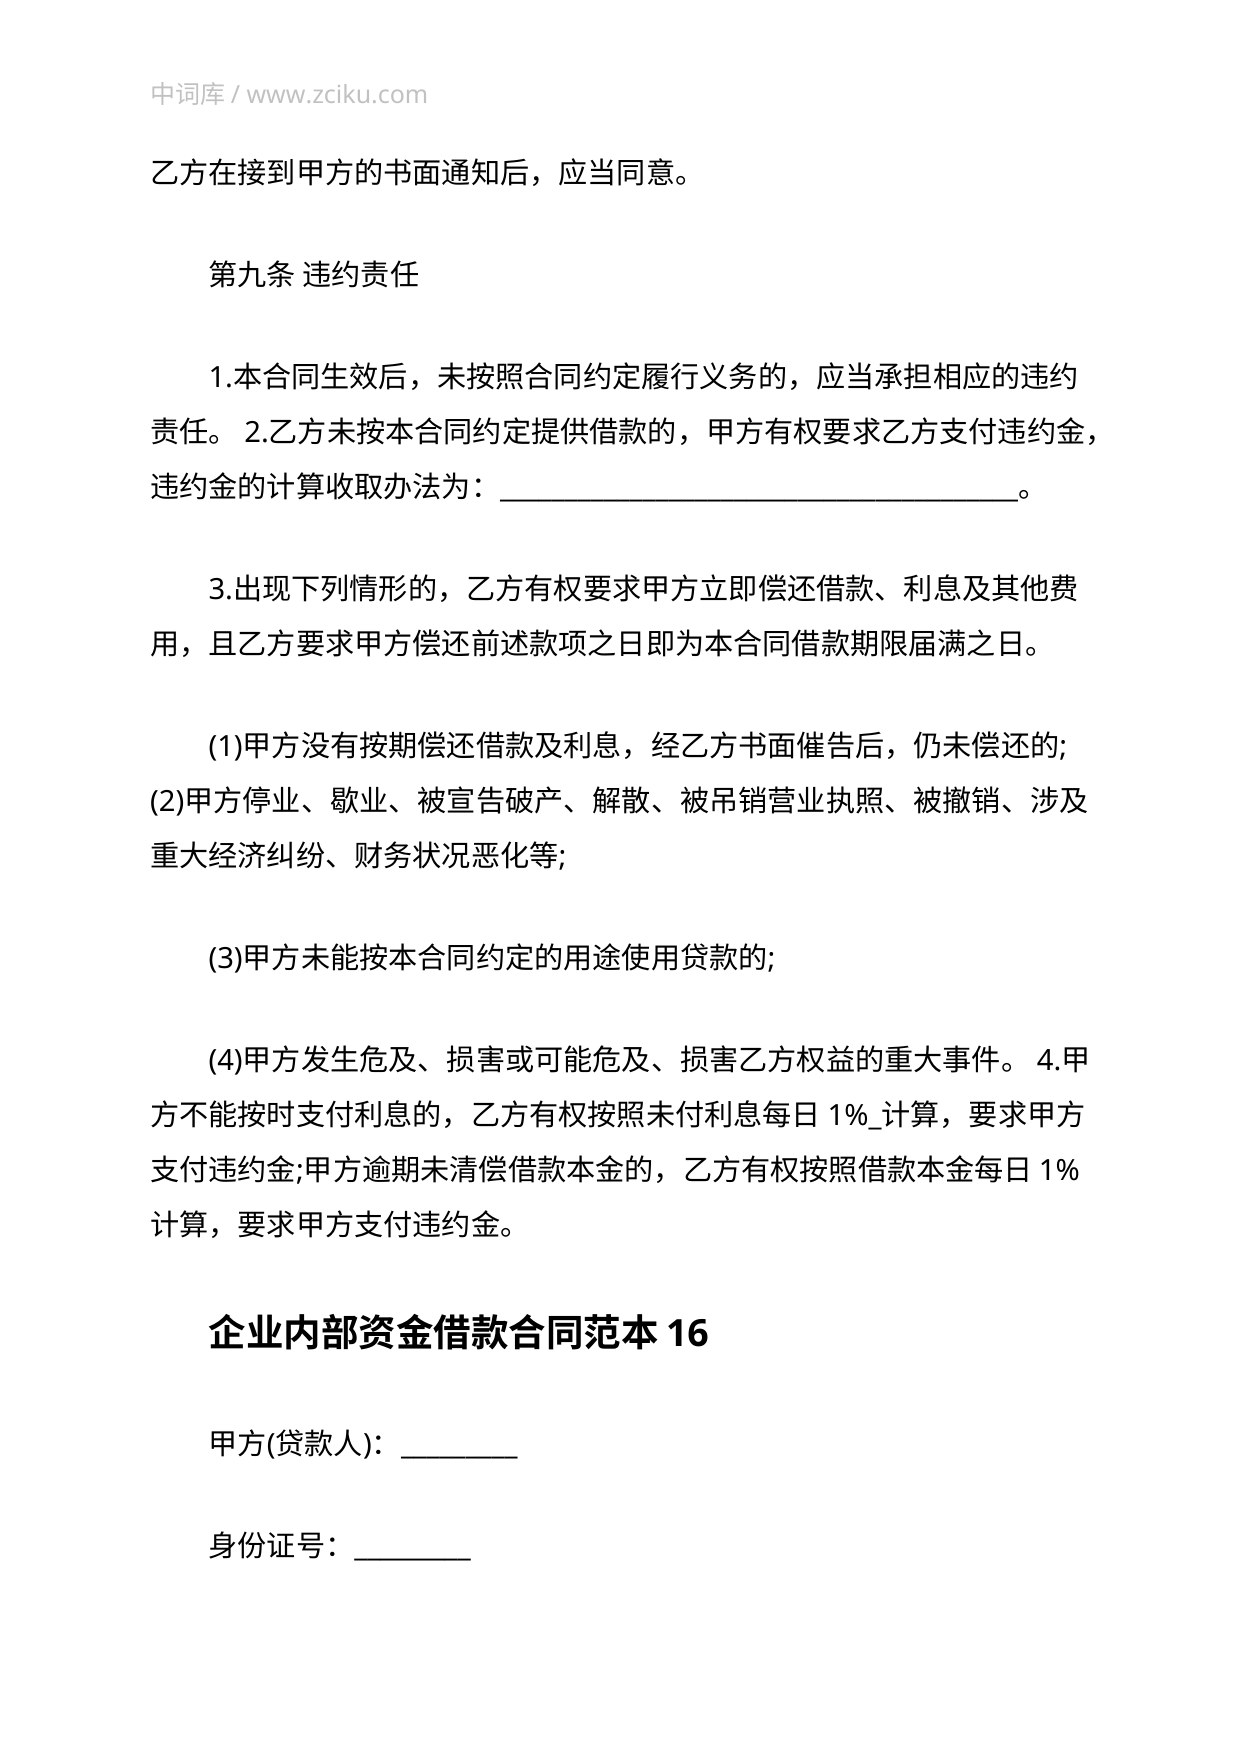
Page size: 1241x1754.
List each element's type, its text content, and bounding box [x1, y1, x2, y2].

text 第九条 违约责任 [150, 252, 1090, 294]
text 3.出现下列情形的，乙方有权要求甲方立即偿还借款、利息及其他费用，且乙方要求甲方偿还前述款项之日即为本合同借款期限届满之日。 [150, 566, 1090, 663]
text 甲方(贷款人)：_________ [150, 1421, 1090, 1463]
text (1)甲方没有按期偿还借款及利息，经乙方书面催告后，仍未偿还的; (2)甲方停业、歇业、被宣告破产、解散、被吊销营业执照、被撤销、涉及重大经济纠纷、财务状况恶化等; [150, 722, 1090, 875]
text 身份证号：_________ [150, 1523, 1090, 1565]
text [150, 150, 1090, 192]
text 1.本合同生效后，未按照合同约定履行义务的，应当承担相应的违约责任。 2.乙方未按本合同约定提供借款的，甲方有权要求乙方支付违约金，违约金的计算收取办法为：________________________________________。 [150, 353, 1090, 506]
text (4)甲方发生危及、损害或可能危及、损害乙方权益的重大事件。 4.甲方不能按时支付利息的，乙方有权按照未付利息每日 1%_计算，要求甲方支付违约金;甲方逾期未清偿借款本金的，乙方有权按照借款本金每日1%计算，要求甲方支付违约金。 [150, 1036, 1090, 1243]
text (3)甲方未能按本合同约定的用途使用贷款的; [150, 934, 1090, 977]
text 企业内部资金借款合同范本16 [150, 1303, 1090, 1357]
